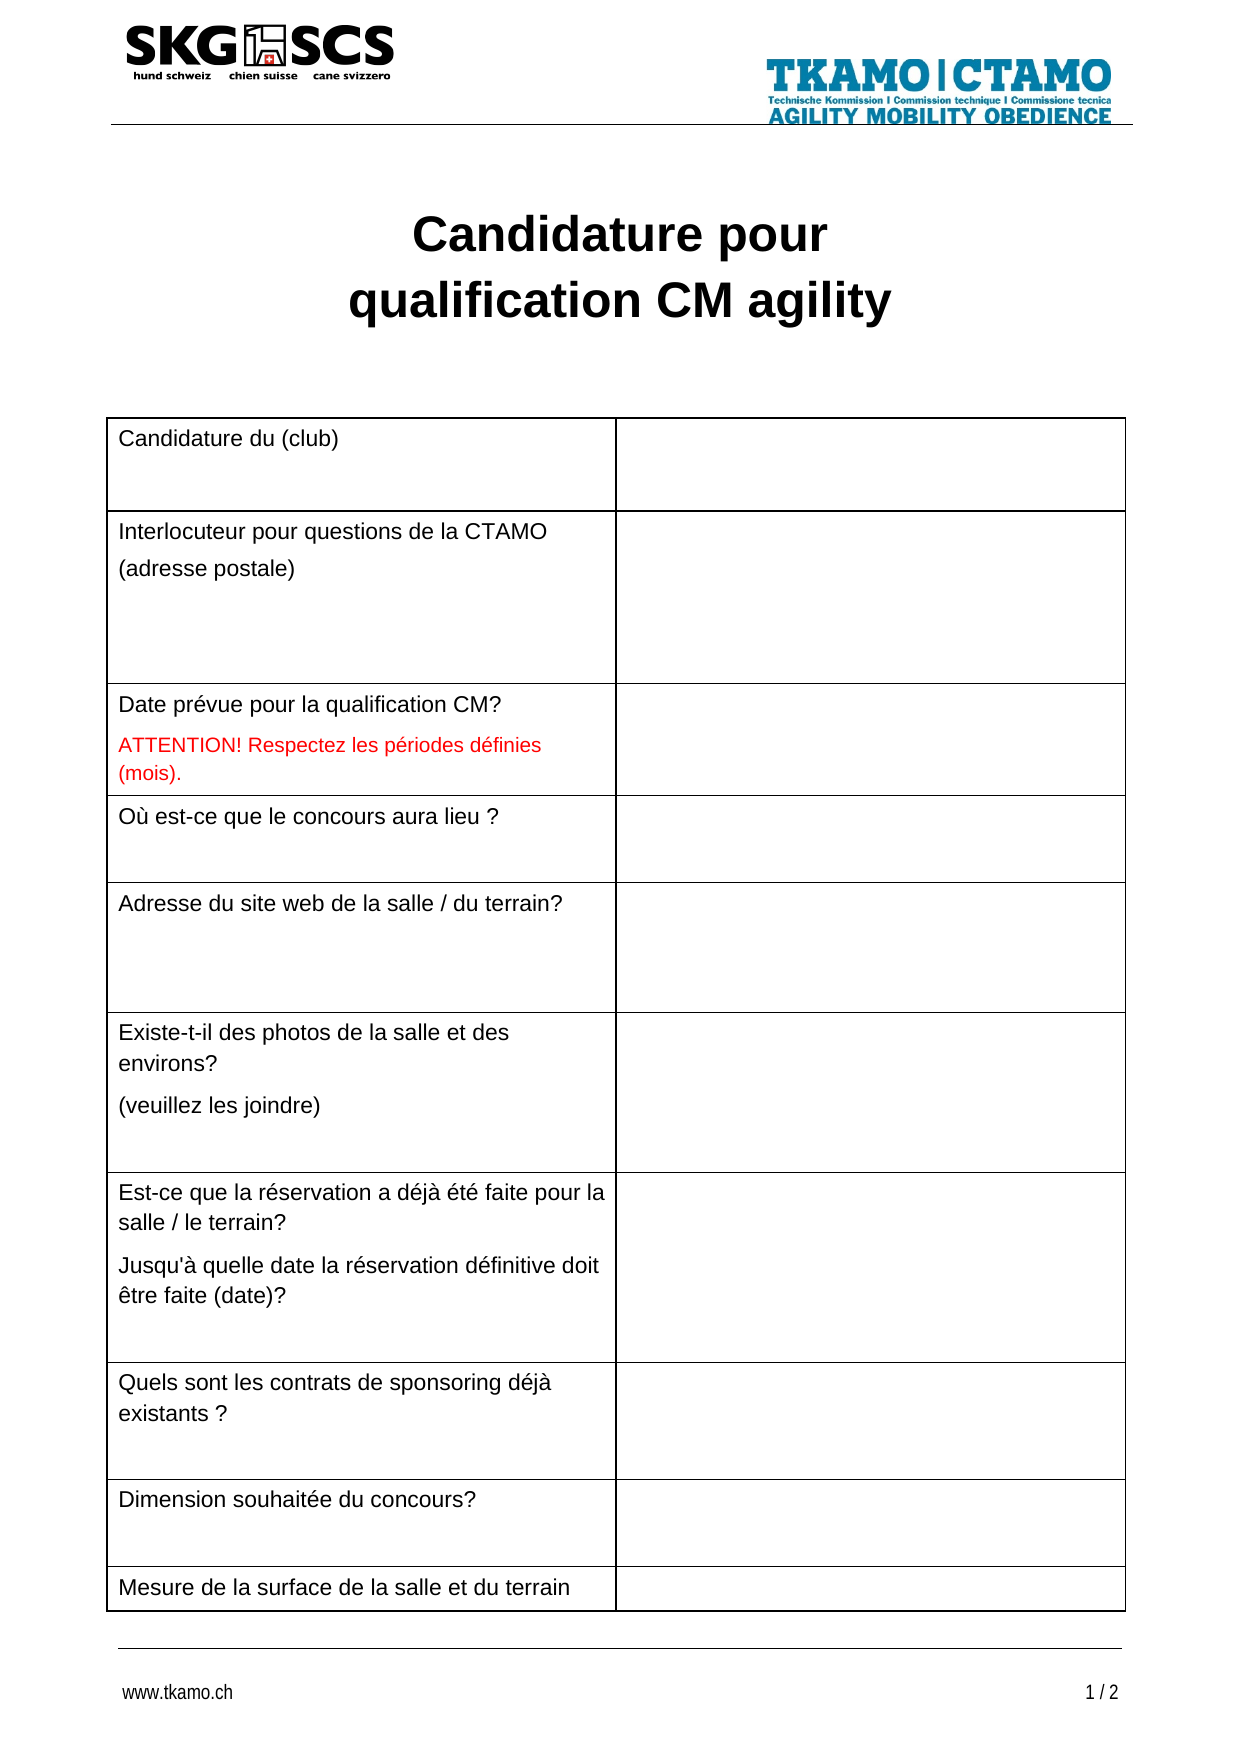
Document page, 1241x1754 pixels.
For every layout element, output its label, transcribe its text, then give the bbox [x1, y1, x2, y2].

table_cell [617, 1173, 1125, 1361]
table_cell [617, 512, 1125, 683]
table_header Candidature du (club) [108, 419, 615, 510]
table_cell Où est-ce que le concours aura lieu ? [108, 796, 615, 882]
picture [1104, 59, 1111, 68]
table_cell [617, 1480, 1125, 1566]
table_cell [617, 1567, 1125, 1610]
picture [892, 112, 897, 121]
table_cell Interlocuteur pour questions de la CTAMO (adresse postale) [108, 512, 615, 683]
picture [1090, 67, 1103, 83]
picture [1057, 59, 1067, 70]
table_cell Existe-t-il des photos de la salle et des environs? (veuillez les joindre) [108, 1013, 615, 1171]
table_cell Quels sont les contrats de sponsoring déjà existants ? [108, 1363, 615, 1479]
table_cell Date prévue pour la qualification CM? ATTENTION! Respectez les périodes définies (mois). [108, 684, 615, 795]
picture [808, 59, 814, 71]
table_cell Est-ce que la réservation a déjà été faite pour la salle / le terrain? Jusqu'à quelle date la réservation définitive doit être faite (date)? [108, 1173, 615, 1361]
picture [1072, 117, 1078, 124]
picture [112, 3, 406, 98]
picture [1035, 112, 1040, 121]
table_cell [617, 796, 1125, 882]
picture [990, 112, 995, 121]
picture [765, 59, 1111, 124]
picture [875, 59, 885, 70]
table_cell [617, 1013, 1125, 1171]
title Candidature pour qualification CM agility [118, 205, 1122, 328]
table_cell Dimension souhaitée du concours? [108, 1480, 615, 1566]
table_cell Adresse du site web de la salle / du terrain? [108, 883, 615, 1011]
table_cell [617, 1363, 1125, 1479]
table_header [617, 419, 1125, 510]
table_cell [617, 883, 1125, 1011]
picture [1104, 111, 1111, 121]
table_cell [617, 684, 1125, 795]
picture [908, 67, 921, 83]
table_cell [108, 1567, 615, 1610]
